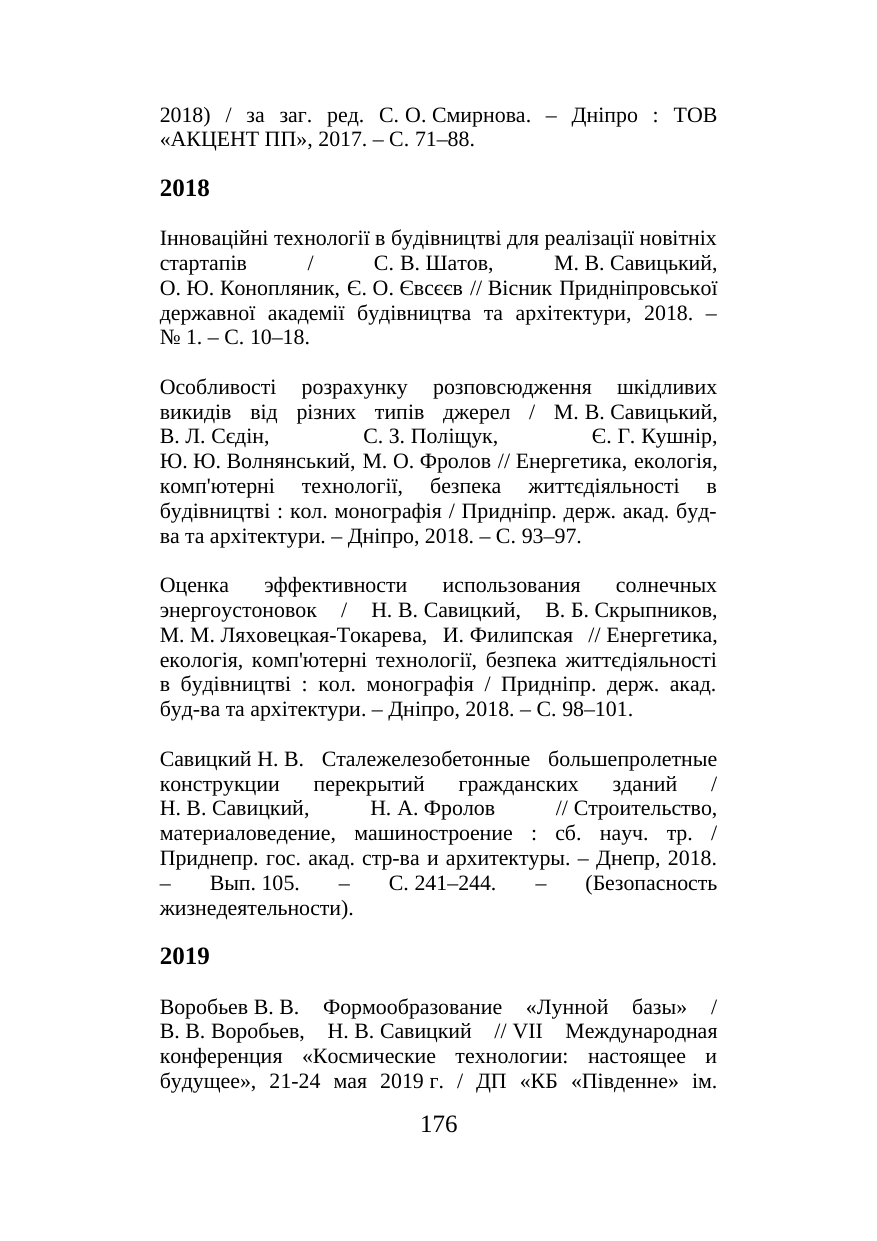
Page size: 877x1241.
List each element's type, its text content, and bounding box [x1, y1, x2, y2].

text 2018 [159, 176, 717, 201]
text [159, 103, 717, 151]
text Савицкий Н. В. Сталежелезобетонные большепролетные конструкции перекрытий гражданских зданий / Н. В. Савицкий, Н. А. Фролов // Строительство, материаловедение, машиностроение : сб. науч. тр. / Приднепр. гос. акад. стр-ва и архитектуры. – Днепр, 2018. – Вып. 105. – С. 241–244. – (Безопасность жизнедеятельности). [159, 746, 717, 920]
text Особливості розрахунку розповсюдження шкідливих викидів від різних типів джерел / М. В. Савицький, В. Л. Сєдін, С. З. Поліщук, Є. Г. Кушнір, Ю. Ю. Волнянський, М. О. Фролов // Енергетика, екологія, комп'ютерні технології, безпека життєдіяльності в будівництві : кол. монографія / Придніпр. держ. акад. буд-ва та архітектури. – Дніпро, 2018. – С. 93–97. [159, 374, 717, 548]
text Інноваційні технології в будівництві для реалізації новітніх стартапів / С. В. Шатов, М. В. Савицький, О. Ю. Конопляник, Є. О. Євсєєв // Вісник Придніпровської державної академії будівництва та архітектури, 2018. – № 1. – С. 10–18. [159, 226, 717, 350]
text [159, 994, 717, 1093]
text Оценка эффективности использования солнечных энергоустоновок / Н. В. Савицкий, В. Б. Скрыпников, М. М. Ляховецкая-Токарева, И. Филипская // Енергетика, екологія, комп'ютерні технології, безпека життєдіяльності в будівництві : кол. монографія / Придніпр. держ. акад. буд-ва та архітектури. – Дніпро, 2018. – С. 98–101. [159, 573, 717, 722]
text 2019 [159, 945, 717, 969]
